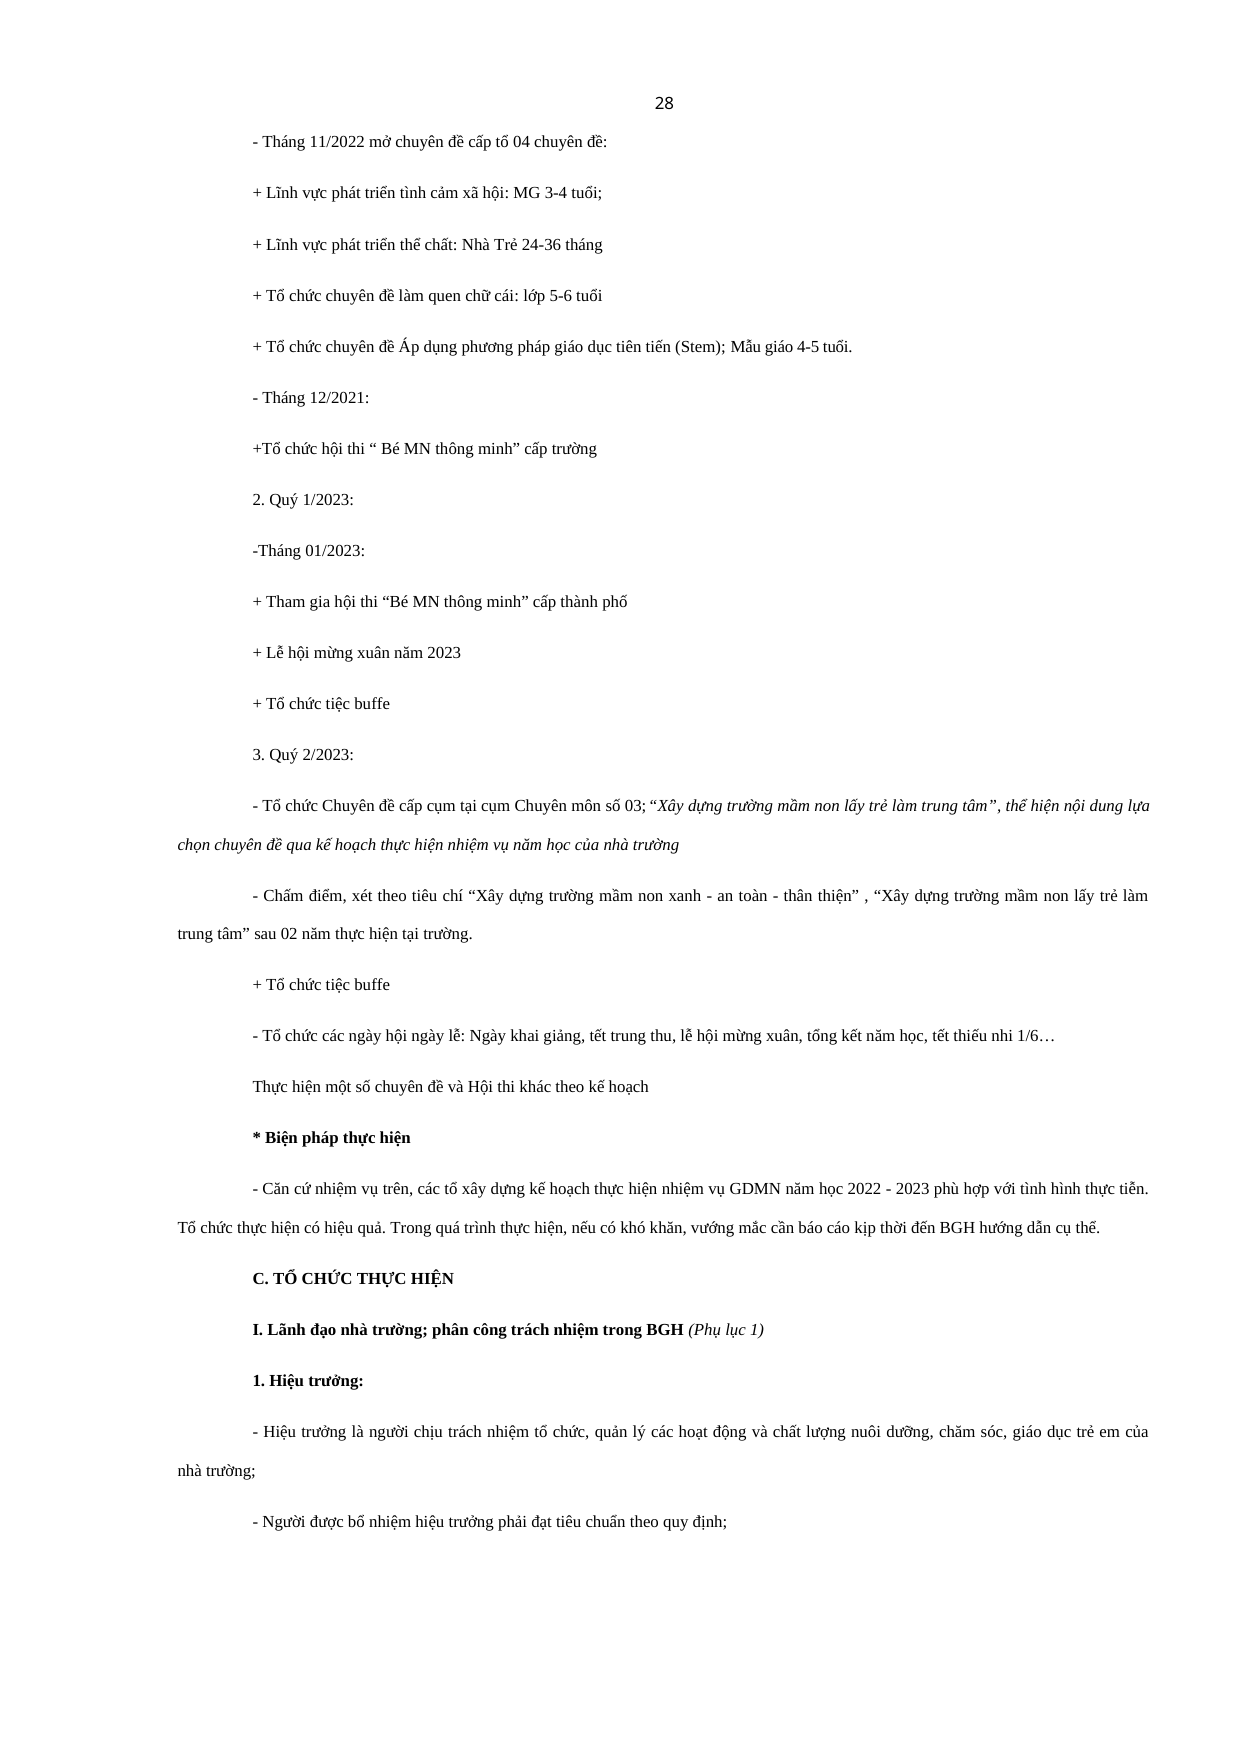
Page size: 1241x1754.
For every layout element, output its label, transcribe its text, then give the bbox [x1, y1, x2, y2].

text C. TỔ CHỨC THỰC HIỆN [177, 1254, 1152, 1288]
text Thực hiện một số chuyên đề và Hội thi khác theo kế hoạch [177, 1063, 1152, 1096]
text - Tổ chức các ngày hội ngày lễ: Ngày khai giảng, tết trung thu, lễ hội mừng xuân, tổng kết năm học, tết thiếu nhi 1/6… [177, 1012, 1152, 1045]
text + Lễ hội mừng xuân năm 2023 [177, 628, 1139, 662]
list + Tổ chức chuyên đề Áp dụng phương pháp giáo dục tiên tiến (Stem); Mẫu giáo 4-5 tuổi. [177, 322, 1152, 356]
list + Tổ chức tiệc buffe [177, 961, 1152, 994]
text + Lĩnh vực phát triển thể chất: Nhà Trẻ 24-36 tháng [177, 220, 1152, 254]
text 1. Hiệu trưởng: [177, 1357, 1152, 1390]
text - Người được bổ nhiệm hiệu trưởng phải đạt tiêu chuẩn theo quy định; [177, 1497, 1152, 1531]
text 2. Quý 1/2023: [177, 475, 1152, 509]
text - Chấm điểm, xét theo tiêu chí “Xây dựng trường mầm non xanh - an toàn - thân thiện” , “Xây dựng trường mầm non lấy trẻ làm trung tâm” sau 02 năm thực hiện tại trường. [177, 871, 1152, 943]
text - Hiệu trưởng là người chịu trách nhiệm tổ chức, quản lý các hoạt động và chất lượng nuôi dưỡng, chăm sóc, giáo dục trẻ em của nhà trường; [177, 1408, 1152, 1480]
text + Lĩnh vực phát triển tình cảm xã hội: MG 3-4 tuổi; [177, 169, 1152, 203]
text - Tháng 12/2021: [177, 373, 1139, 407]
text - Căn cứ nhiệm vụ trên, các tổ xây dựng kế hoạch thực hiện nhiệm vụ GDMN năm học 2022 - 2023 phù hợp với tình hình thực tiễn. Tổ chức thực hiện có hiệu quả. Trong quá trình thực hiện, nếu có khó khăn, vướng mắc cần báo cáo kịp thời đến BGH hướng dẫn cụ thể. [177, 1165, 1152, 1237]
text + Tổ chức chuyên đề làm quen chữ cái: lớp 5-6 tuổi [177, 271, 1152, 305]
text - Tháng 11/2022 mở chuyên đề cấp tổ 04 chuyên đề: [177, 118, 1151, 152]
text - Tổ chức Chuyên đề cấp cụm tại cụm Chuyên môn số 03;“Xây dựng trường mầm non lấy trẻ làm trung tâm”, thể hiện nội dung lựa chọn chuyên đề qua kế hoạch thực hiện nhiệm vụ năm học của nhà trường [177, 782, 1152, 854]
text * Biện pháp thực hiện [177, 1114, 1151, 1147]
text + Tham gia hội thi “Bé MN thông minh” cấp thành phố [177, 577, 1139, 611]
list + Tổ chức tiệc buffe [177, 679, 1152, 713]
text 3. Quý 2/2023: [177, 731, 1152, 764]
text +Tổ chức hội thi “ Bé MN thông minh” cấp trường [177, 424, 1139, 458]
text -Tháng 01/2023: [177, 526, 1139, 560]
text I. Lãnh đạo nhà trường; phân công trách nhiệm trong BGH (Phụ lục 1) [177, 1306, 1152, 1339]
